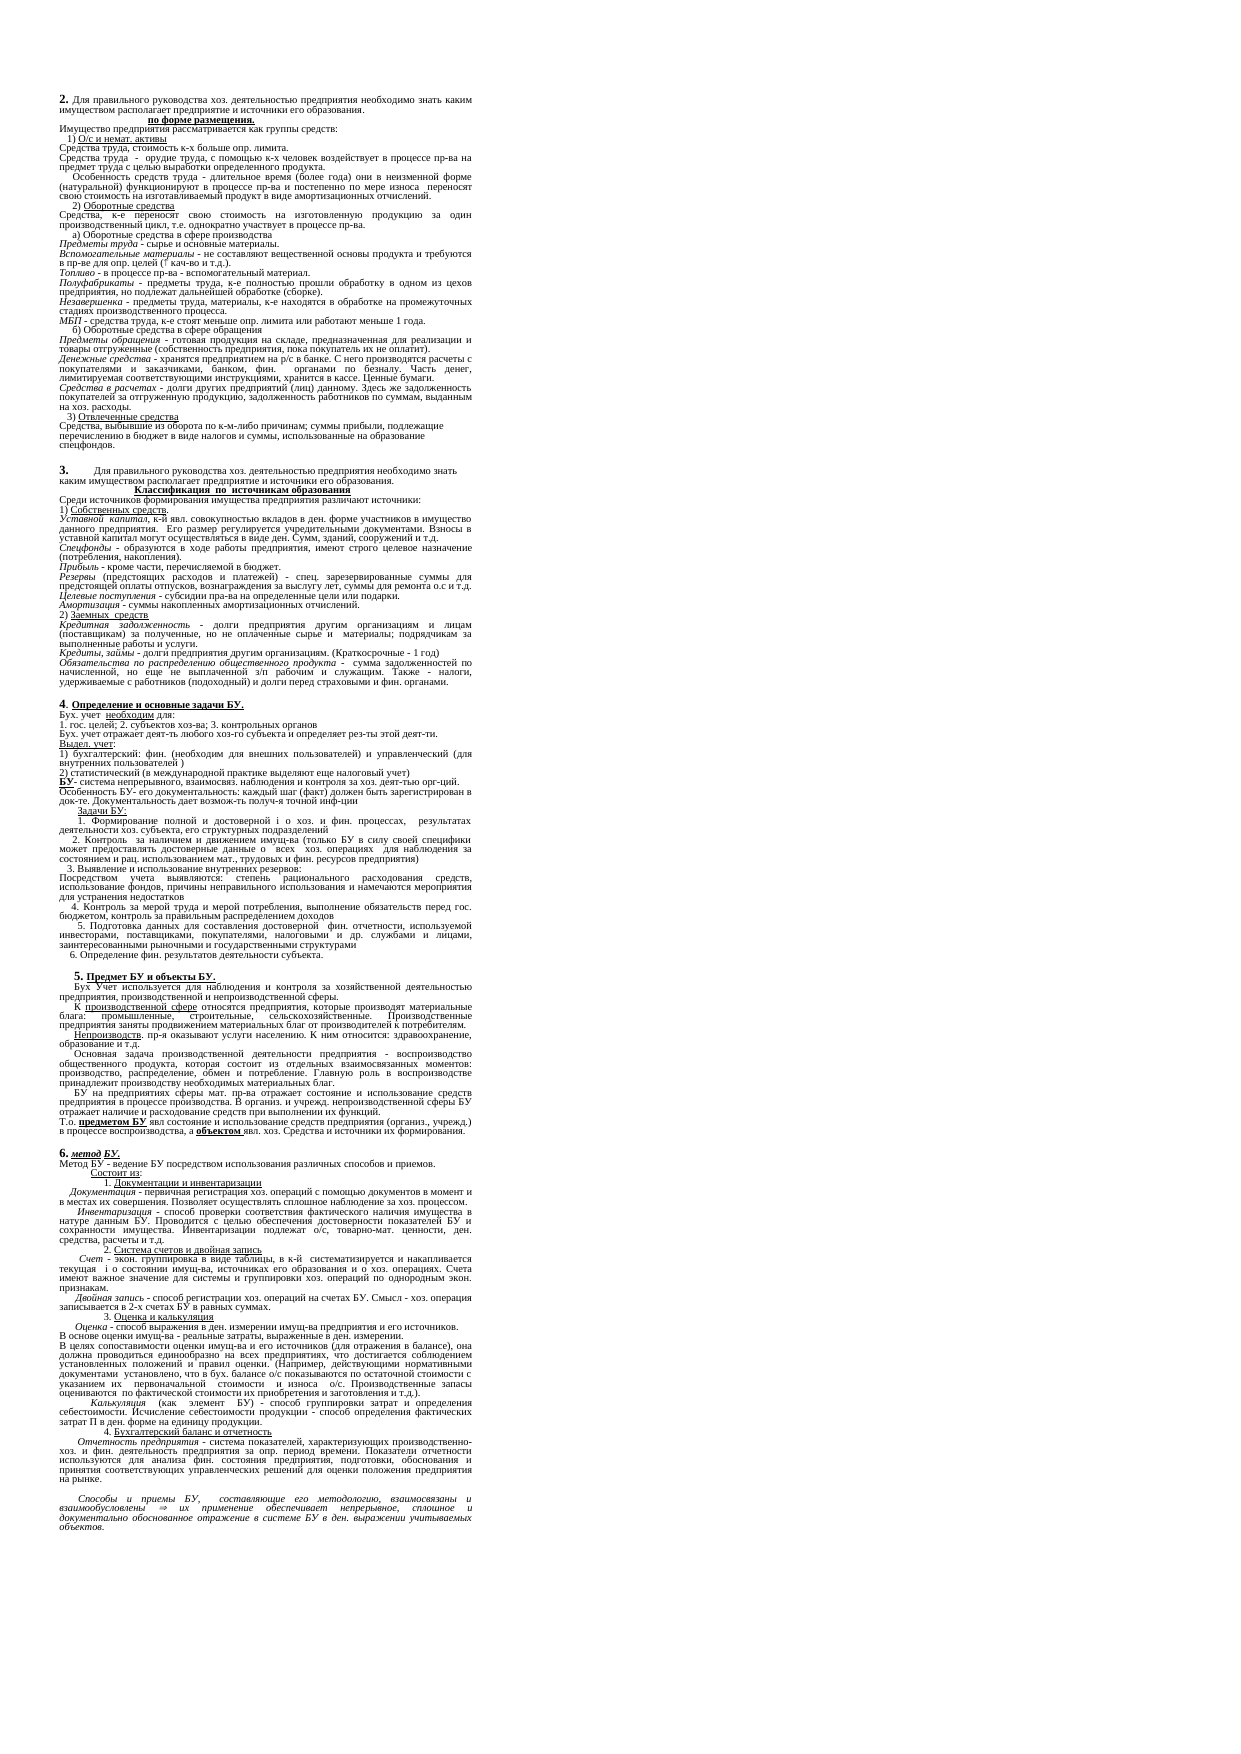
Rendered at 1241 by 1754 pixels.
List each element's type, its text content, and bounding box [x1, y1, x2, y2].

text Средства, выбывшие из оборота по к-м-либо причинам; суммы прибыли, подлежащие перечислению в бюджет в виде налогов и суммы, использованные на образование спецфондов. [59, 422, 472, 451]
text Непроизводств. пр-я оказывают услуги населению. К ним относится: здравоохранение, образование и т.д. [59, 1031, 472, 1050]
text Двойная запись - способ регистрации хоз. операций на счетах БУ. Смысл - хоз. операция записывается в 2-х счетах БУ в равных суммах. [59, 1293, 472, 1313]
text Полуфабрикаты - предметы труда, к-е полностью прошли обработку в одном из цехов предприятия, но подлежат дальнейшей обработке (сборке). [59, 278, 472, 298]
text 2. Для правильного руководства хоз. деятельностью предприятия необходимо знать каким имуществом располагает предприятие и источники его образования. [59, 94, 472, 116]
text Кредитная задолженность - долги предприятия другим организациям и лицам (поставщикам) за полученные, но не оплаченные сырье и материалы; подрядчикам за выполненные работы и услуги. [59, 621, 472, 649]
text Вспомогательные материалы - не составляют вещественной основы продукта и требуются в пр-ве для опр. целей ( кач-во и т.д.). [59, 250, 472, 269]
text Спецфонды - образуются в ходе работы предприятия, имеют строго целевое назначение (потребления, накопления). [59, 544, 472, 563]
text Отчетность предприятия - система показателей, характеризующих производственно-хоз. и фин. деятельность предприятия за опр. период времени. Показатели отчетности используются для анализа фин. состояния предприятия, подготовки, обоснования и принятия соответствующих управленческих решений для оценки положения предприятия на рынке. [59, 1437, 472, 1485]
text Посредством учета выявляются: степень рационального расходования средств, использование фондов, причины неправильного использования и намечаются мероприятия для устранения недостатков [59, 874, 472, 903]
text 1) бухгалтерский: фин. (необходим для внешних пользователей) и управленческий (для внутренних пользователей ) [59, 749, 472, 768]
text Калькуляция (как элемент БУ) - способ группировки затрат и определения себестоимости. Исчисление себестоимости продукции - способ определения фактических затрат П в ден. форме на единицу продукции. [59, 1399, 472, 1428]
text Способы и приемы БУ, составляющие его методологию, взаимосвязаны и взаимообусловлены их применение обеспечивает непрерывное, сплошное и документально обоснованное отражение в системе БУ в ден. выражении учитываемых объектов. [59, 1495, 472, 1533]
text Средства в расчетах - долги других предприятий (лиц) данному. Здесь же задолженность покупателей за отгруженную продукцию, задолженность работников по суммам, выданным на хоз. расходы. [59, 384, 472, 413]
text Инвентаризация - способ проверки соответствия фактического наличия имущества в натуре данным БУ. Проводится с целью обеспечения достоверности показателей БУ и сохранности имущества. Инвентаризации подлежат о/с, товарно-мат. ценности, ден. средства, расчеты и т.д. [59, 1207, 472, 1246]
text Незавершенка - предметы труда, материалы, к-е находятся в обработке на промежуточных стадиях производственного процесса. [59, 298, 472, 317]
text 1. Формирование полной и достоверной i о хоз. и фин. процессах, результатах деятельности хоз. субъекта, его структурных подразделений [59, 816, 472, 836]
text Счет - экон. группировка в виде таблицы, в к-й систематизируется и накапливается текущая i о состоянии имущ-ва, источниках его образования и о хоз. операциях. Счета имеют важное значение для системы и группировки хоз. операций по однородным экон. признакам. [59, 1255, 472, 1293]
